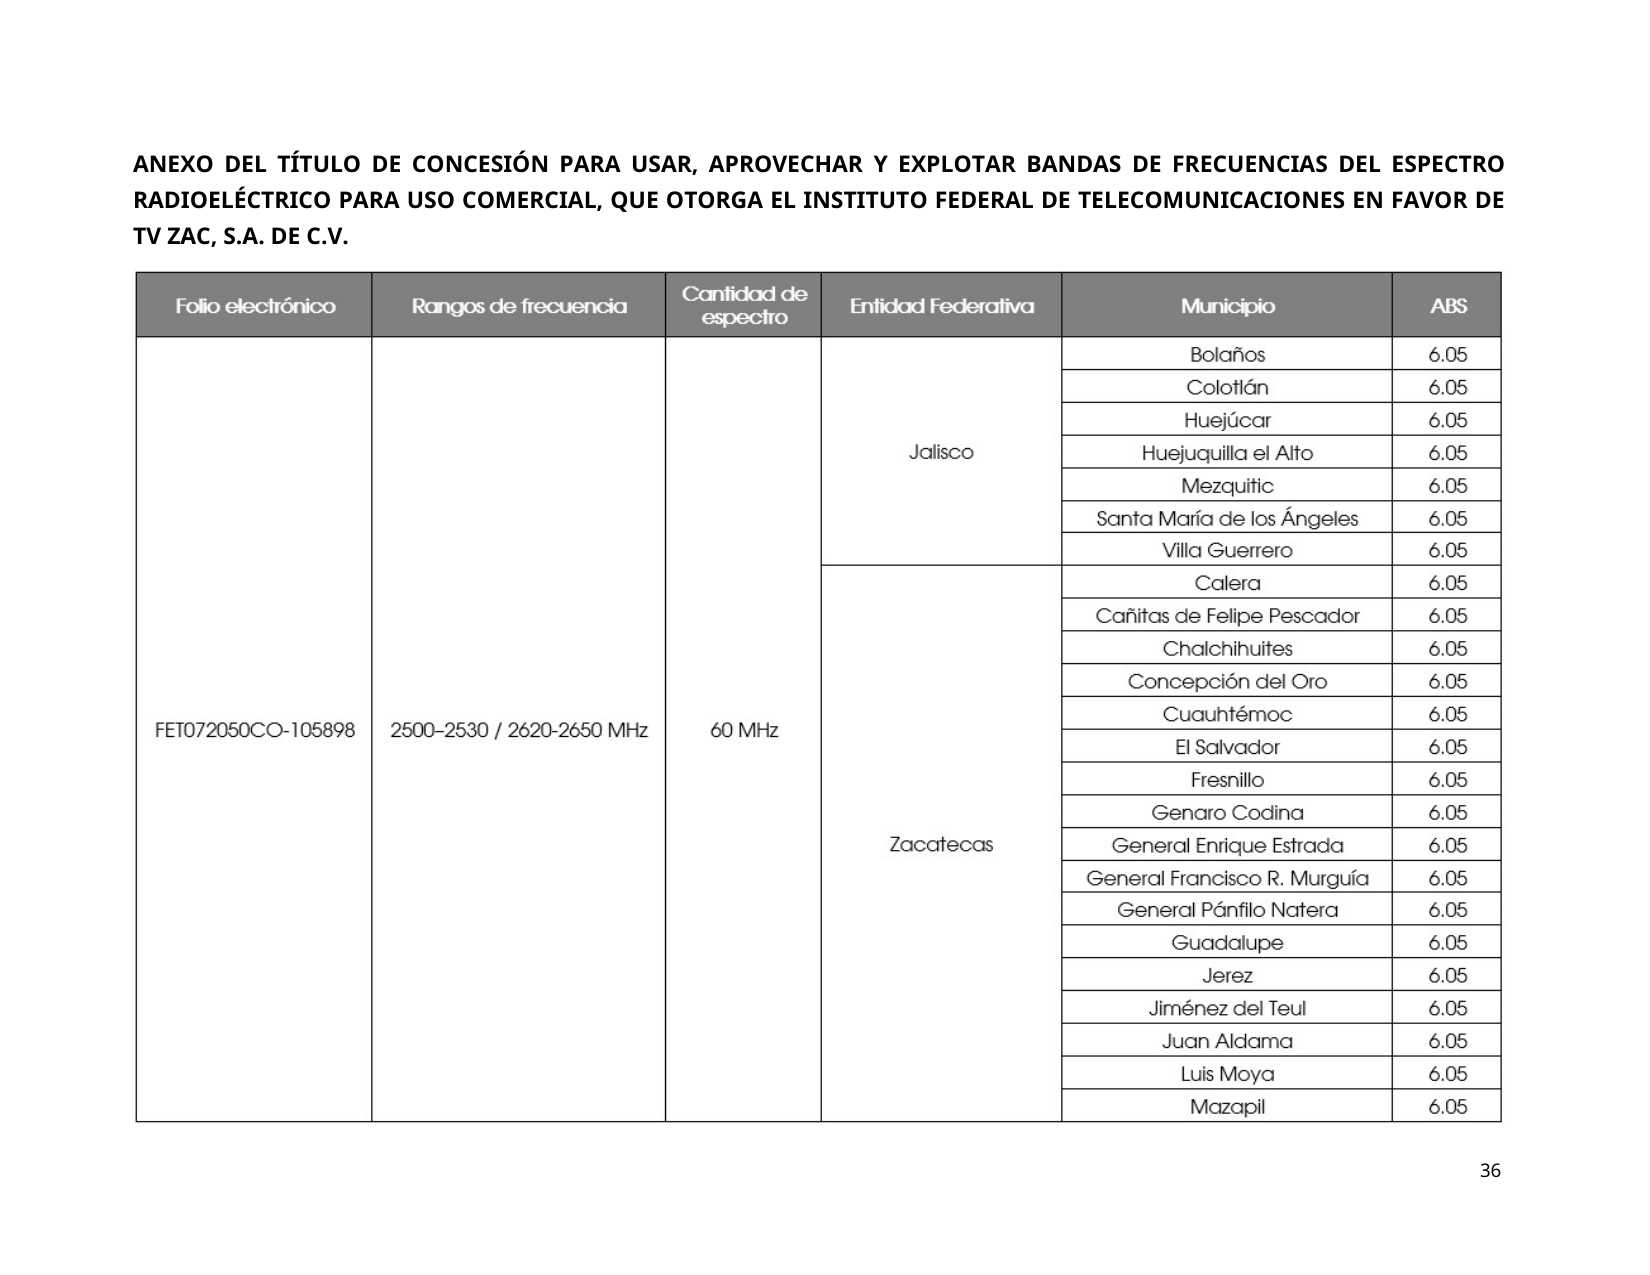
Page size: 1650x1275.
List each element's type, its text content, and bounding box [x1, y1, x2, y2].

picture [132, 268, 1507, 1126]
subtitle ANEXO DEL TÍTULO DE CONCESIÓN PARA USAR, APROVECHAR Y EXPLOTAR BANDAS DE FRECUENCIAS DEL ESPECTRO RADIOELÉCTRICO PARA USO COMERCIAL, QUE OTORGA EL INSTITUTO FEDERAL DE TELECOMUNICACIONES EN FAVOR DE TV ZAC, S.A. DE C.V. [133, 148, 1506, 251]
